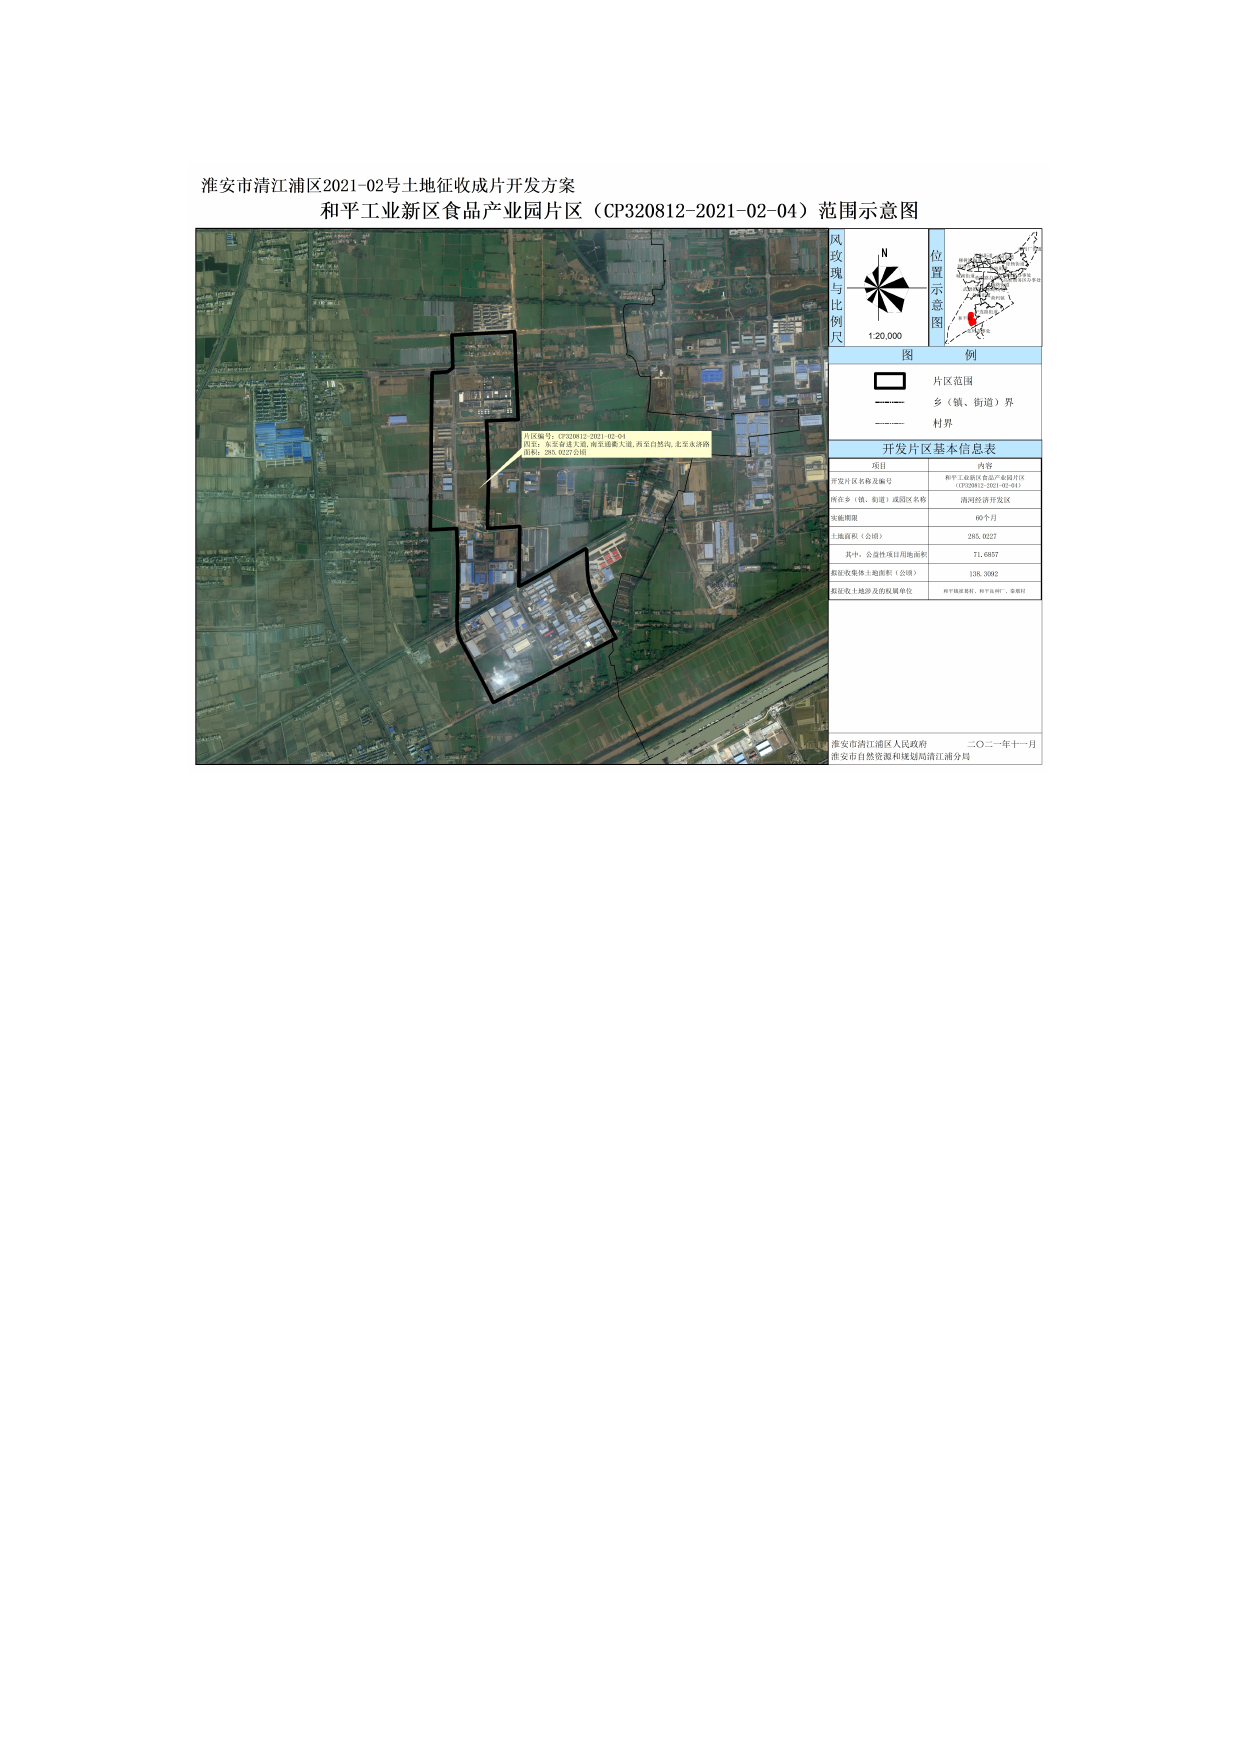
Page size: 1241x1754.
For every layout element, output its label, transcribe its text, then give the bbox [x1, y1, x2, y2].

picture [187, 162, 1051, 773]
